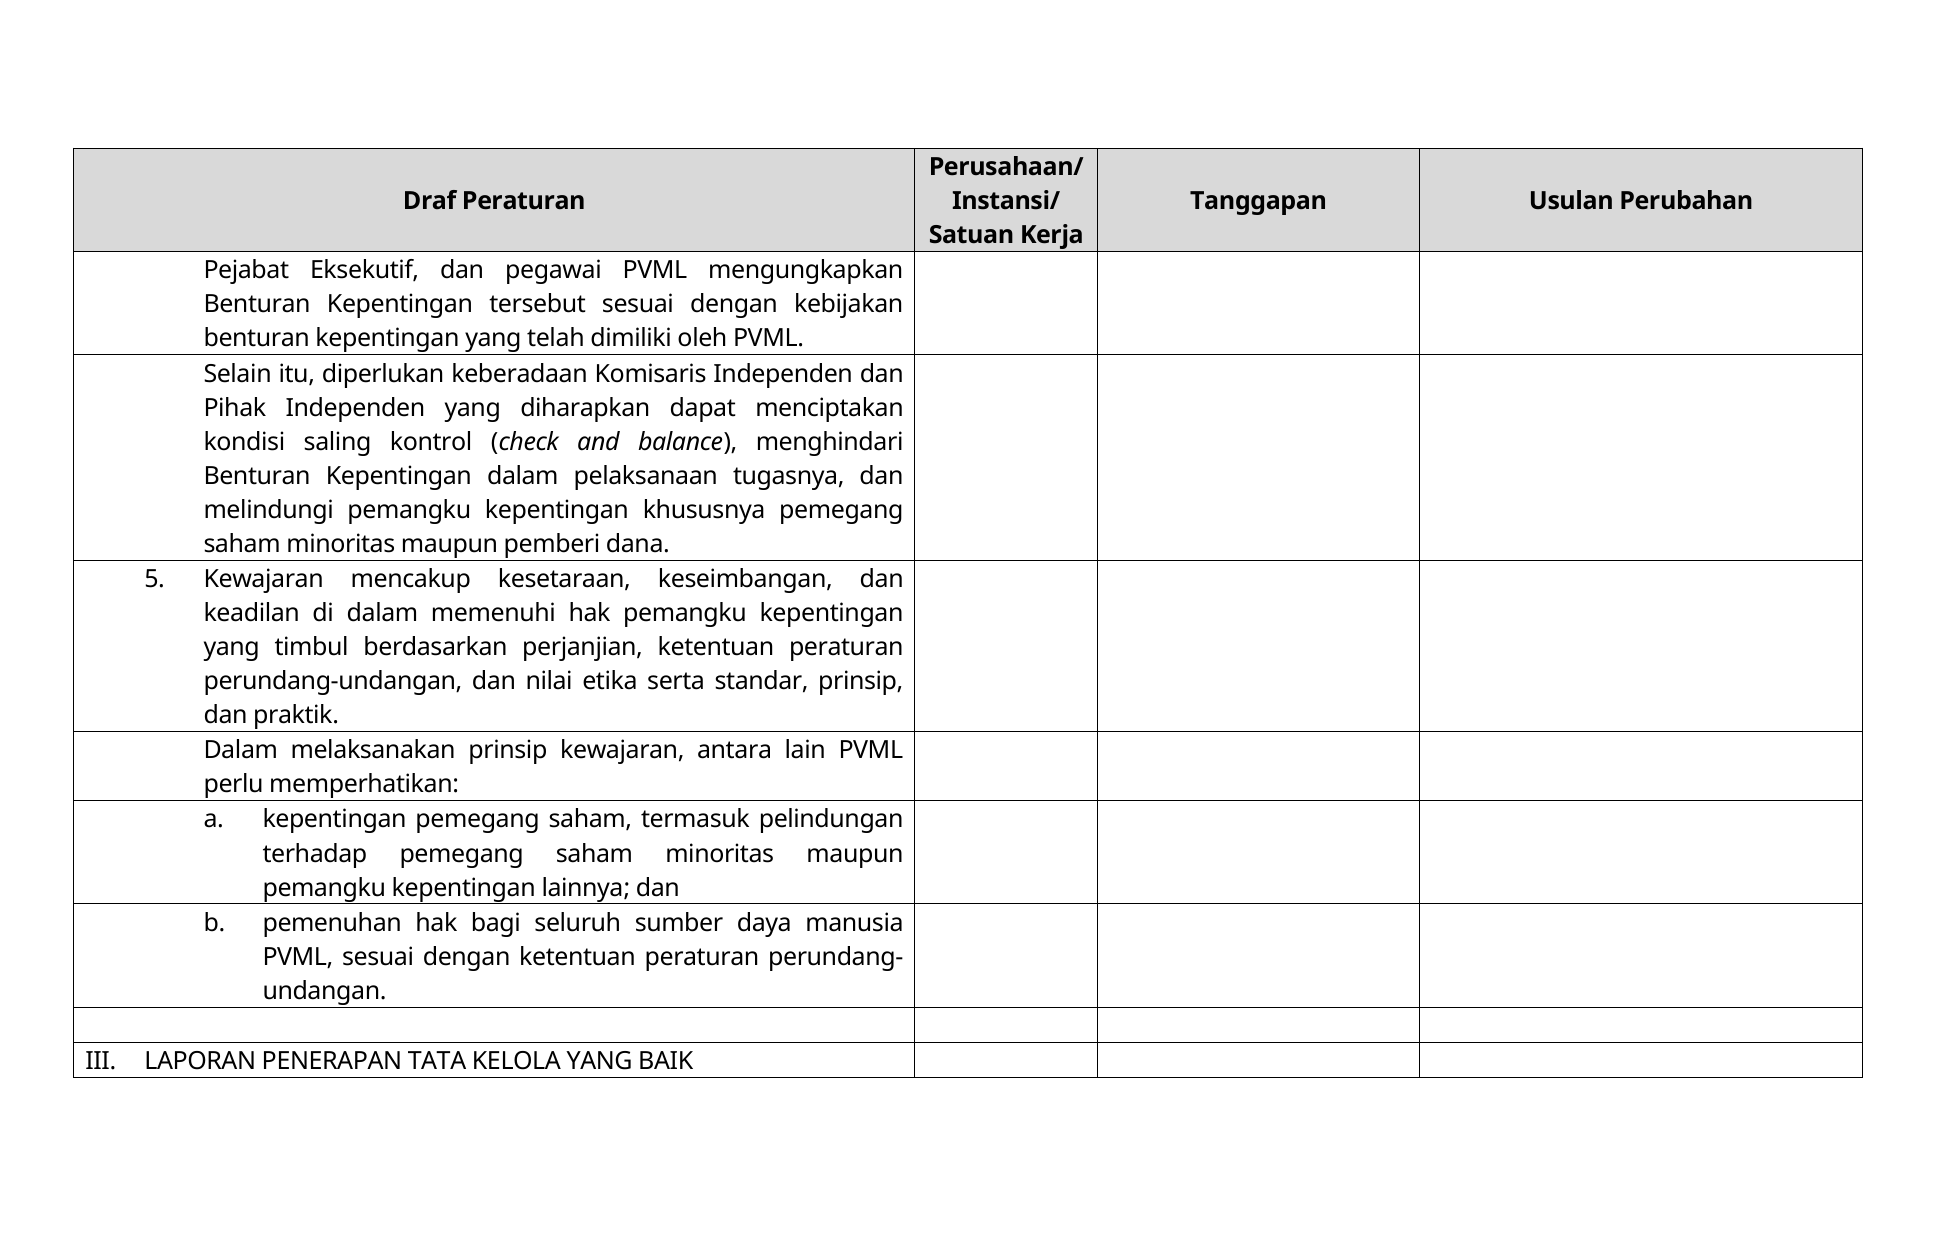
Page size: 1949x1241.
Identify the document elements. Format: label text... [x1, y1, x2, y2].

table_cell [1098, 732, 1419, 800]
table_cell [1420, 252, 1862, 354]
table_cell kepentingan pemegang saham, termasuk pelindungan terhadap pemegang saham minoritas maupun pemangku kepentingan lainnya; dan [74, 801, 914, 903]
table_header Tanggapan [1098, 149, 1419, 251]
table_cell [915, 1043, 1097, 1077]
table_cell [915, 801, 1097, 903]
table_cell LAPORAN PENERAPAN TATA KELOLA YANG BAIK [74, 1043, 914, 1077]
table_cell [915, 355, 1097, 559]
table_cell Kewajaran mencakup kesetaraan, keseimbangan, dan keadilan di dalam memenuhi hak pemangku kepentingan yang timbul berdasarkan perjanjian, ketentuan peraturan perundang-undangan, dan nilai etika serta standar, prinsip, dan praktik. [74, 561, 914, 731]
table_cell [915, 1008, 1097, 1042]
table_cell [1420, 904, 1862, 1007]
table_cell [1098, 1043, 1419, 1077]
table_cell [1098, 1008, 1419, 1042]
table_cell [1420, 561, 1862, 731]
table_cell [74, 1008, 914, 1042]
table_cell [915, 732, 1097, 800]
table_cell pemenuhan hak bagi seluruh sumber daya manusia PVML, sesuai dengan ketentuan peraturan perundang-undangan. [74, 904, 914, 1007]
table_cell [1098, 904, 1419, 1007]
table_header Draf Peraturan [74, 149, 914, 251]
table_header Perusahaan/ Instansi/ Satuan Kerja [915, 149, 1097, 251]
table_cell [1098, 801, 1419, 903]
table_cell Selain itu, diperlukan keberadaan Komisaris Independen dan Pihak Independen yang diharapkan dapat menciptakan kondisi saling kontrol (check and balance), menghindari Benturan Kepentingan dalam pelaksanaan tugasnya, dan melindungi pemangku kepentingan khususnya pemegang saham minoritas maupun pemberi dana. [74, 355, 914, 559]
table_cell [1420, 1043, 1862, 1077]
table_cell [1098, 561, 1419, 731]
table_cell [74, 252, 914, 354]
table_cell [915, 252, 1097, 354]
table_cell [1420, 1008, 1862, 1042]
table_cell [1420, 801, 1862, 903]
table_cell Dalam melaksanakan prinsip kewajaran, antara lain PVML perlu memperhatikan: [74, 732, 914, 800]
table_cell [915, 904, 1097, 1007]
table_cell [1098, 355, 1419, 559]
table_cell [1098, 252, 1419, 354]
table_cell [1420, 732, 1862, 800]
table_cell [1420, 355, 1862, 559]
table_header Usulan Perubahan [1420, 149, 1862, 251]
table_cell [915, 561, 1097, 731]
